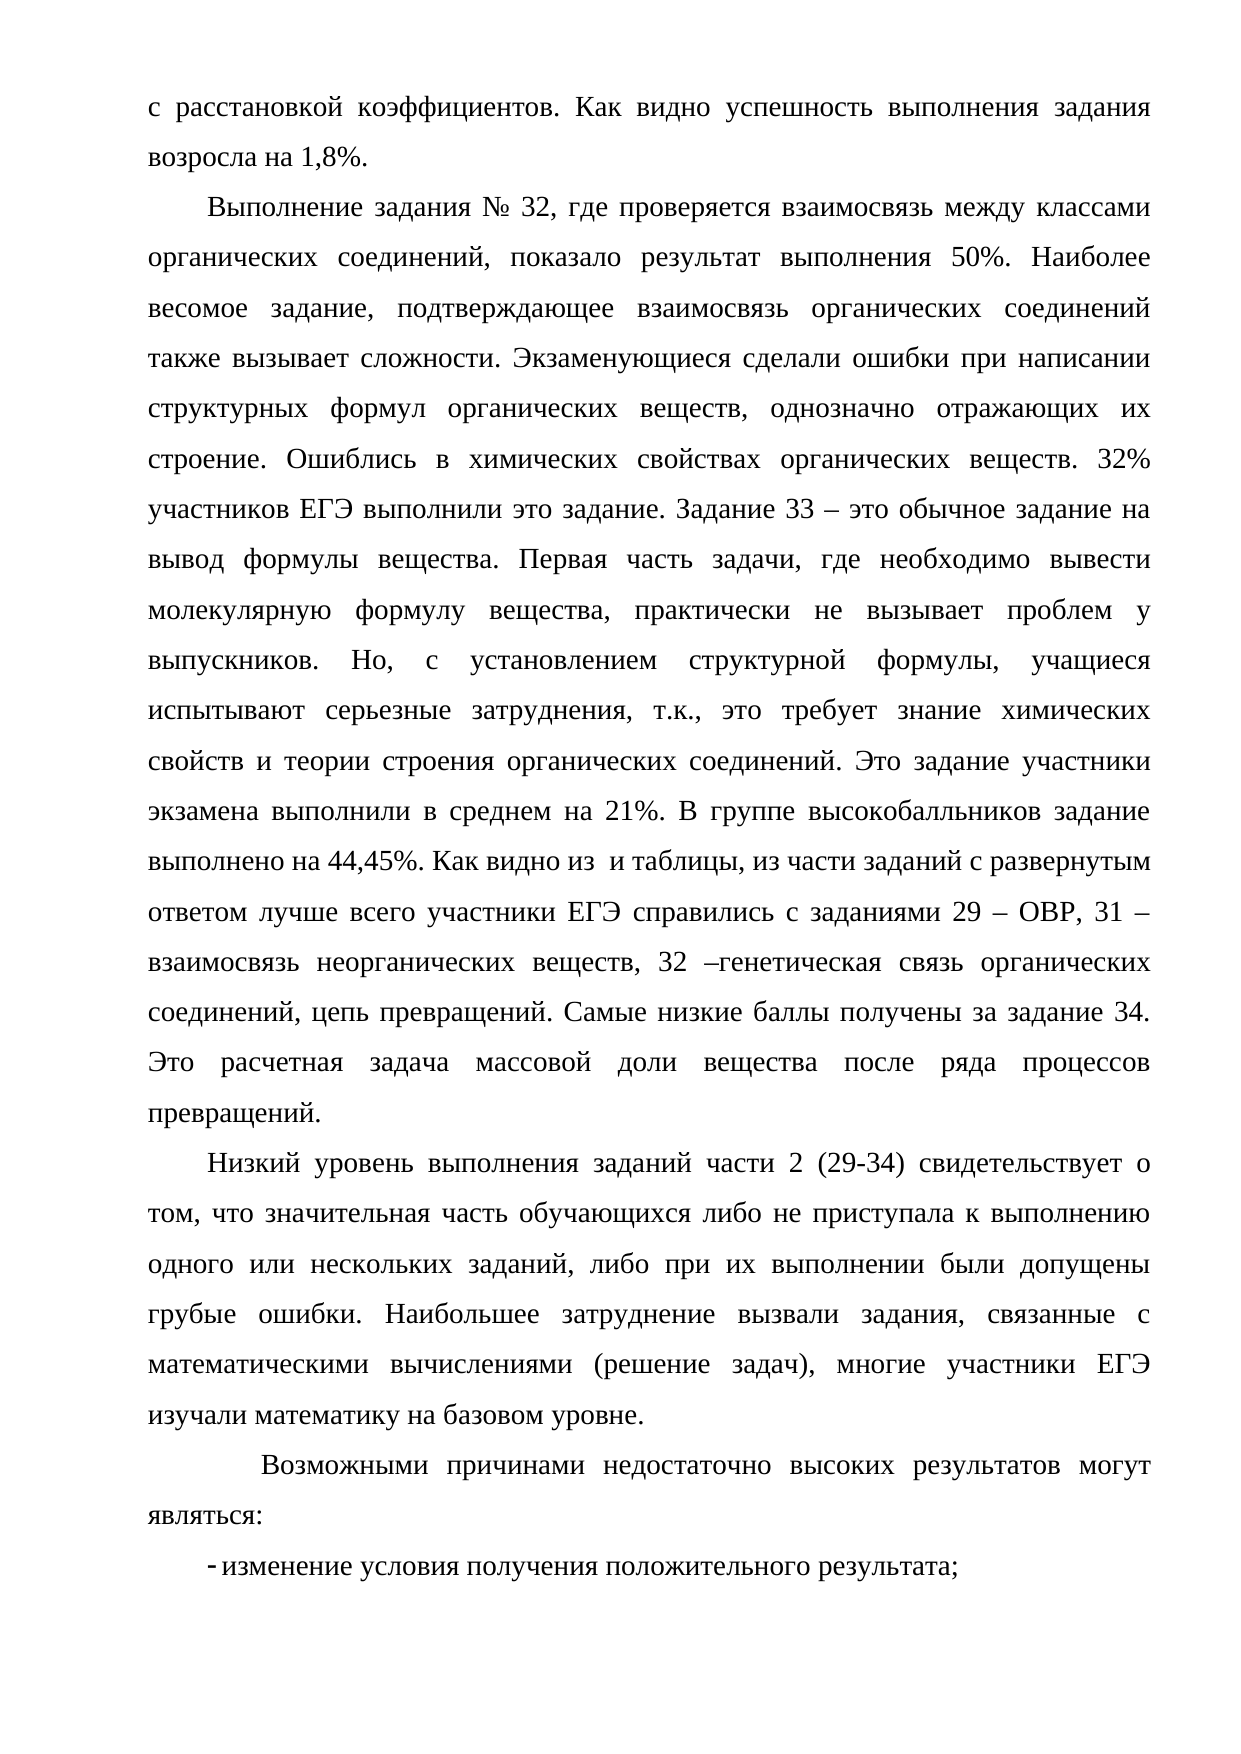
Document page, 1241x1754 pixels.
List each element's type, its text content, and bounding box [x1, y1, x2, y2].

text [148, 89, 1152, 172]
text Возможными причинами недостаточно высоких результатов могут являться: [148, 1447, 1152, 1531]
text Выполнение задания № 32, где проверяется взаимосвязь между классами органических соединений, показало результат выполнения 50%. Наиболее весомое задание, подтверждающее взаимосвязь органических соединений также вызывает сложности. Экзаменующиеся сделали ошибки при написании структурных формул органических веществ, однозначно отражающих их строение. Ошиблись в химических свойствах органических веществ. 32% участников ЕГЭ выполнили это задание. Задание 33 – это обычное задание на вывод формулы вещества. Первая часть задачи, где необходимо вывести молекулярную формулу вещества, практически не вызывает проблем у выпускников. Но, с установлением структурной формулы, учащиеся испытывают серьезные затруднения, т.к., это требует знание химических свойств и теории строения органических соединений. Это задание участники экзамена выполнили в среднем на 21%. В группе высокобалльников задание выполнено на 44,45%. Как видно из и таблицы, из части заданий с развернутым ответом лучше всего участники ЕГЭ справились с заданиями 29 – ОВР, 31 – взаимосвязь неорганических веществ, 32 –генетическая связь органических соединений, цепь превращений. Самые низкие баллы получены за задание 34. Это расчетная задача массовой доли вещества после ряда процессов превращений. [148, 189, 1152, 1128]
list изменение условия получения положительного результата; [148, 1548, 1152, 1581]
text Низкий уровень выполнения заданий части 2 (29-34) свидетельствует о том, что значительная часть обучающихся либо не приступала к выполнению одного или нескольких заданий, либо при их выполнении были допущены грубые ошибки. Наибольшее затруднение вызвали задания, связанные с математическими вычислениями (решение задач), многие участники ЕГЭ изучали математику на базовом уровне. [148, 1145, 1152, 1430]
